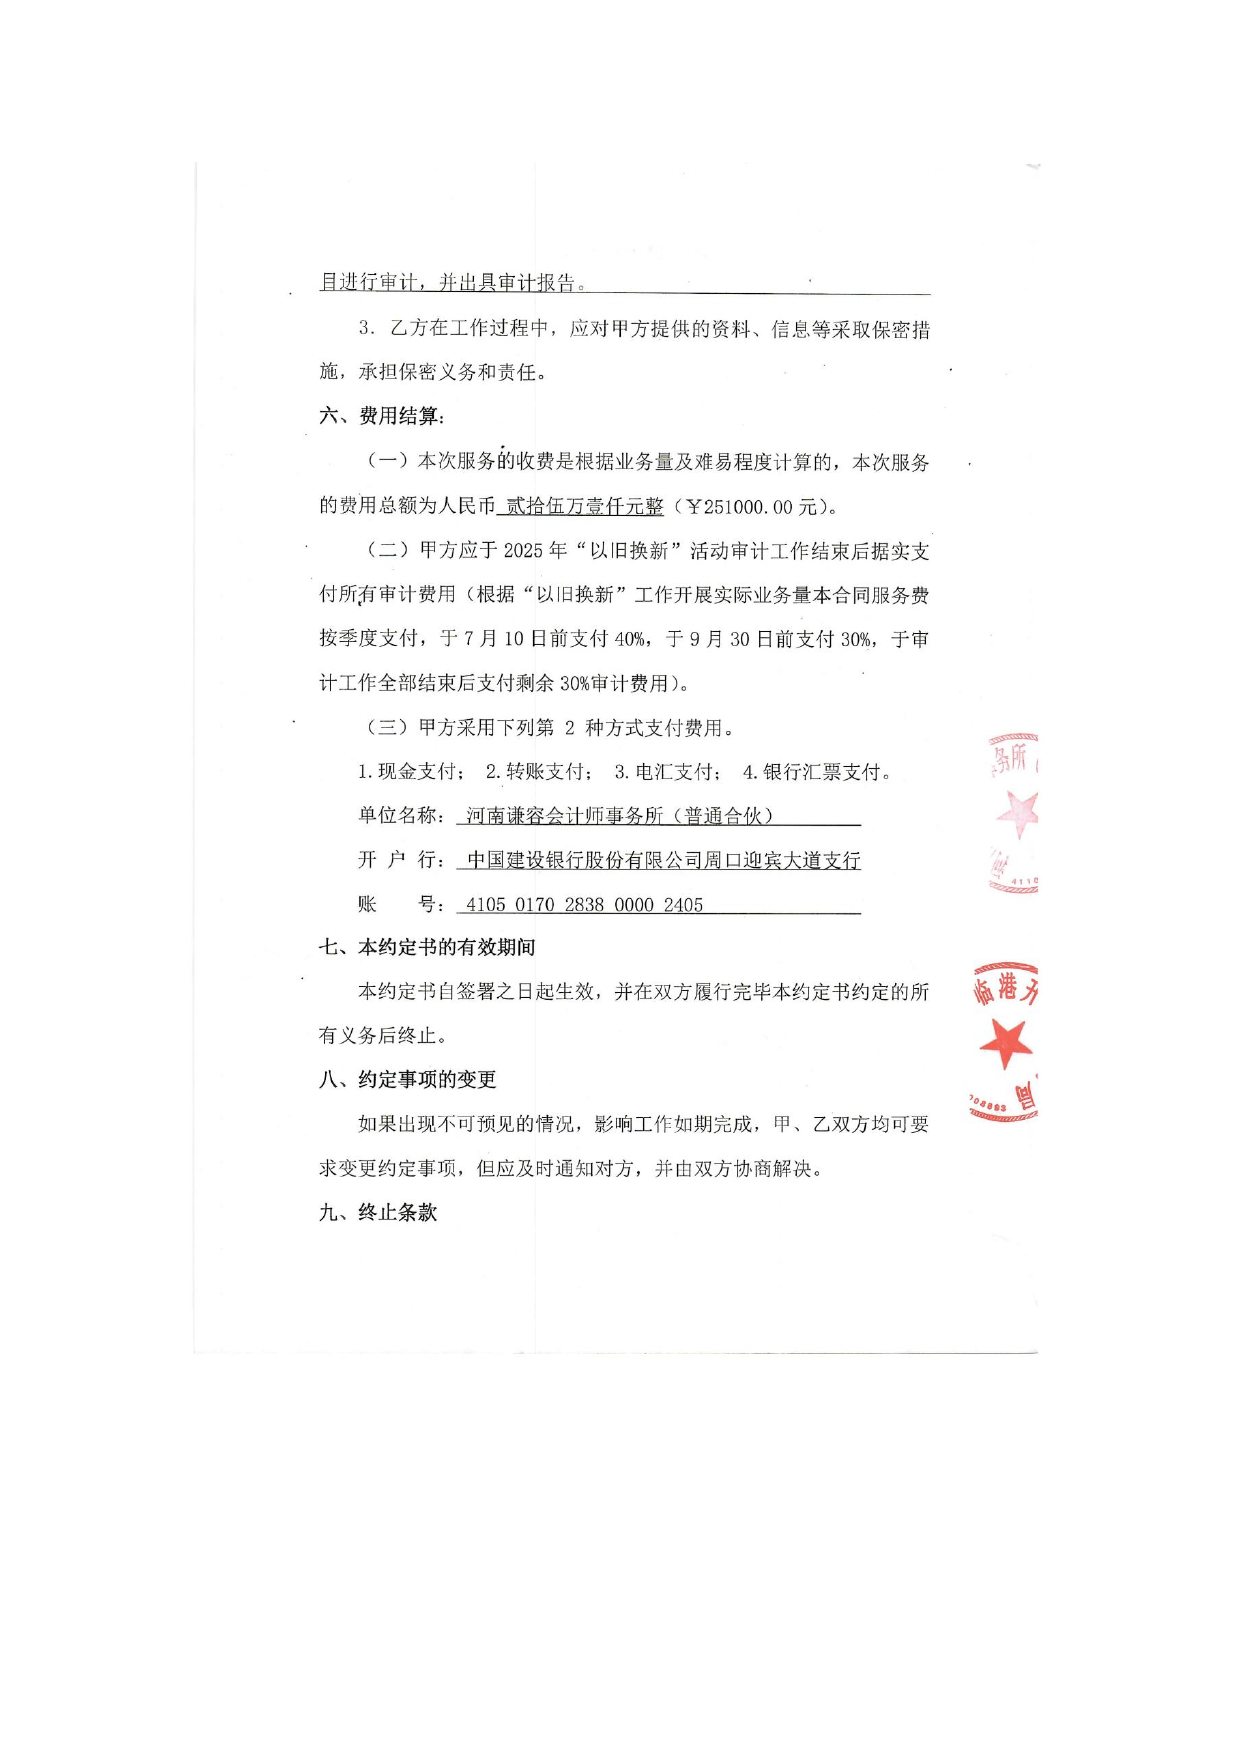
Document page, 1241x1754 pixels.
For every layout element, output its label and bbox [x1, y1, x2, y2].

picture [187, 162, 1053, 1588]
